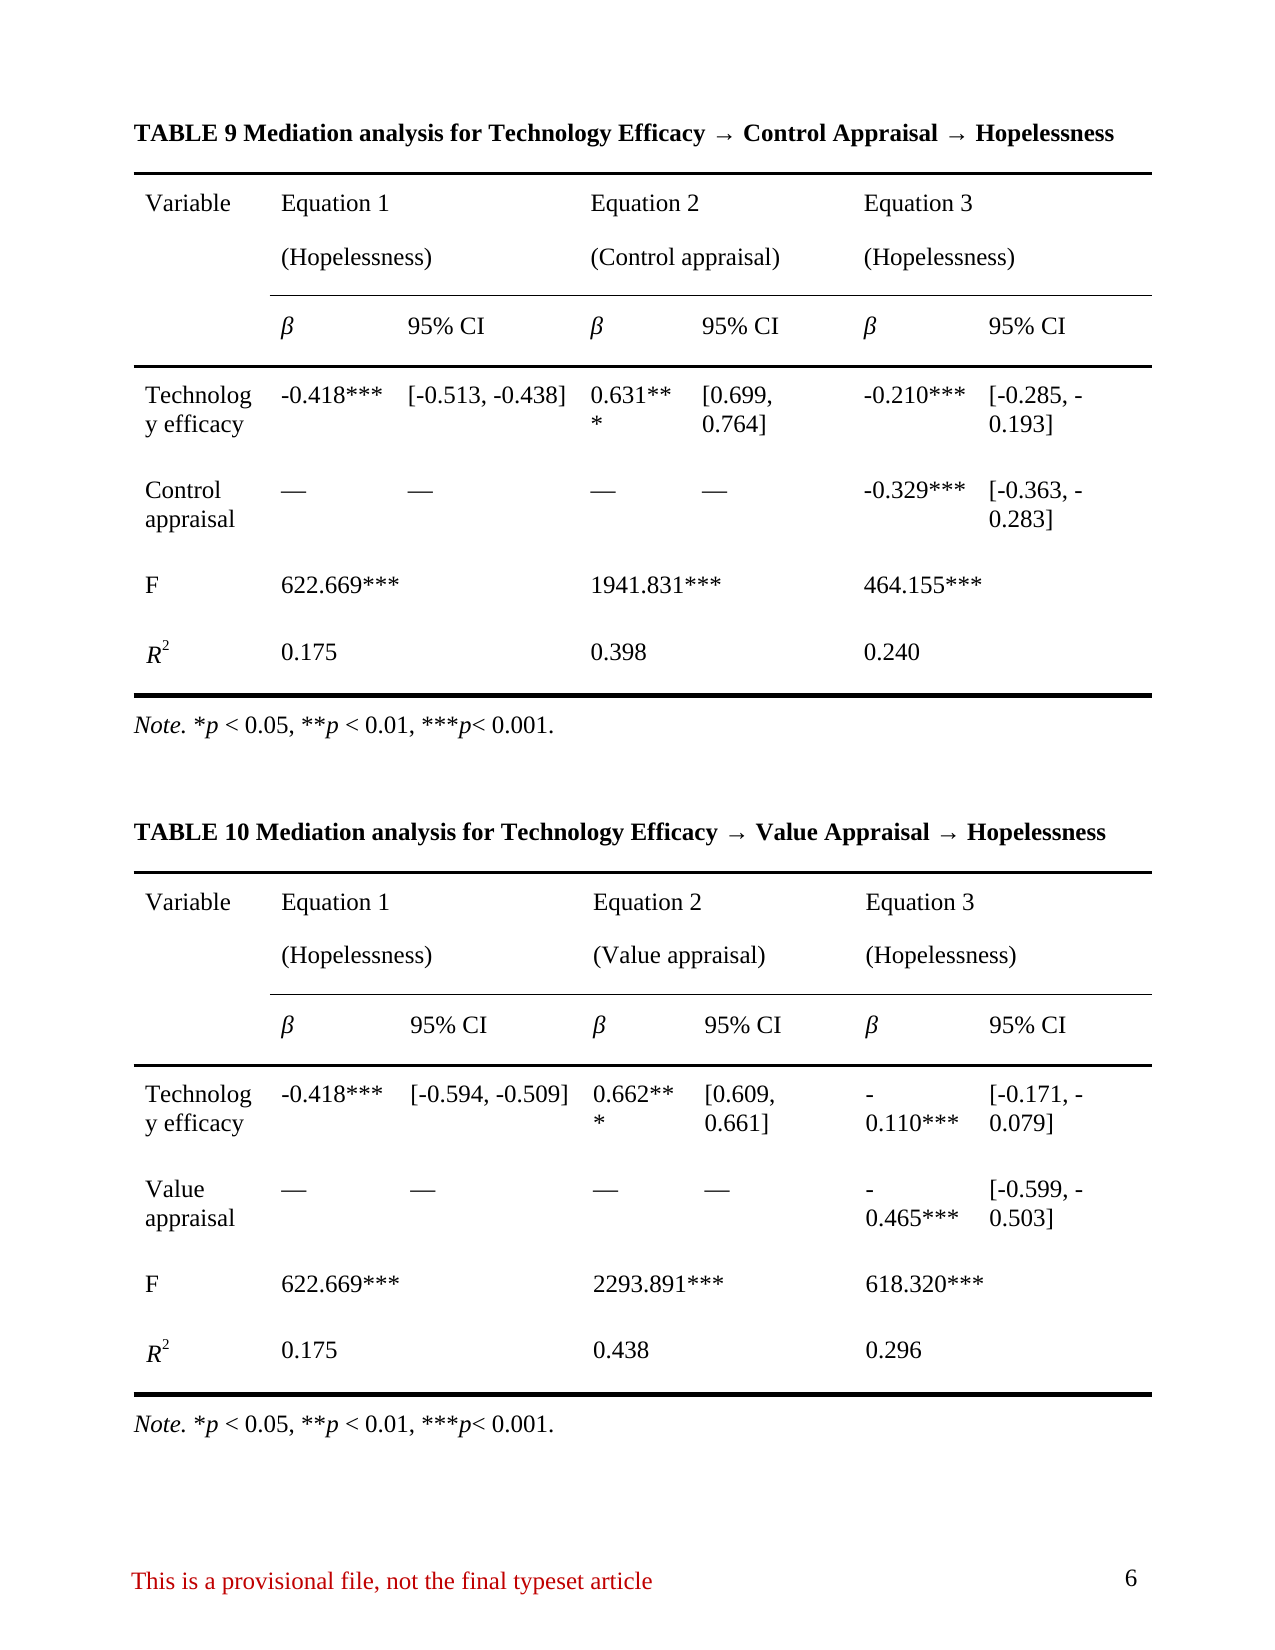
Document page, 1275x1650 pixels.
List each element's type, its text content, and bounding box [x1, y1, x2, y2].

table_header Equation 2 (Value appraisal) [582, 874, 854, 994]
table_cell -0.418*** [270, 1067, 399, 1162]
table_cell 95% CI [399, 995, 582, 1064]
text TABLE 9 Mediation analysis for Technology Efficacy → Control Appraisal → Hopelessness [133, 118, 1152, 147]
table_header Equation 3 (Hopelessness) [853, 175, 1152, 295]
table_cell 0.438 [582, 1323, 854, 1392]
table_cell — [582, 1162, 693, 1257]
table_cell 0.631*** [579, 368, 691, 463]
table_cell 95% CI [978, 296, 1152, 365]
table_cell — [399, 1162, 582, 1257]
table_header Equation 1 (Hopelessness) [270, 175, 579, 295]
text TABLE 10 Mediation analysis for Technology Efficacy → Value Appraisal → Hopelessness [133, 817, 1152, 846]
table_cell [-0.599, -0.503] [978, 1162, 1152, 1257]
text Note. *p < 0.05, **p < 0.01, ***p< 0.001. [133, 1409, 1152, 1438]
table_cell Technology efficacy [134, 1067, 270, 1162]
table_cell [0.609, 0.661] [693, 1067, 854, 1162]
table_cell β [853, 296, 977, 365]
table_cell 618.320*** [854, 1257, 1152, 1323]
table_cell [-0.285, -0.193] [978, 368, 1152, 463]
text Note. *p < 0.05, **p < 0.01, ***p< 0.001. [133, 710, 1152, 739]
table_cell [-0.363, -0.283] [978, 463, 1152, 558]
table_cell β [270, 995, 399, 1064]
table_cell -0.418*** [270, 368, 396, 463]
table_cell β [270, 296, 396, 365]
table_cell Technology efficacy [134, 368, 269, 463]
table_header Variable [134, 874, 270, 1064]
table_cell 0.662*** [582, 1067, 693, 1162]
table_cell β [854, 995, 978, 1064]
table_cell — [693, 1162, 854, 1257]
table_cell [134, 1323, 270, 1392]
table_header Equation 1 (Hopelessness) [270, 874, 582, 994]
table_cell -0.329*** [853, 463, 977, 558]
table_cell 0.398 [579, 624, 852, 693]
table_cell -0.110*** [854, 1067, 978, 1162]
table_cell 0.175 [270, 624, 579, 693]
table_cell [-0.171, -0.079] [978, 1067, 1152, 1162]
table_cell Value appraisal [134, 1162, 270, 1257]
table_cell 95% CI [691, 296, 852, 365]
table_cell Control appraisal [134, 463, 269, 558]
table_cell -0.210*** [853, 368, 977, 463]
table_cell [-0.594, -0.509] [399, 1067, 582, 1162]
table_header Equation 3 (Hopelessness) [854, 874, 1152, 994]
table_cell — [270, 463, 396, 558]
table_cell 0.240 [853, 624, 1152, 693]
table_cell 95% CI [693, 995, 854, 1064]
table_cell 95% CI [396, 296, 579, 365]
table_cell 95% CI [978, 995, 1152, 1064]
table_cell 0.175 [270, 1323, 582, 1392]
table_cell F [134, 558, 269, 624]
table_cell — [579, 463, 691, 558]
table_cell F [134, 1257, 270, 1323]
table_header Equation 2 (Control appraisal) [579, 175, 852, 295]
table_cell — [270, 1162, 399, 1257]
table_cell [134, 624, 269, 693]
table_cell [-0.513, -0.438] [396, 368, 579, 463]
table_cell -0.465*** [854, 1162, 978, 1257]
table_cell [0.699, 0.764] [691, 368, 852, 463]
table_cell 622.669*** [270, 1257, 582, 1323]
table_cell β [582, 995, 693, 1064]
table_header Variable [134, 175, 269, 365]
table_cell 622.669*** [270, 558, 579, 624]
table_cell — [396, 463, 579, 558]
table_cell — [691, 463, 852, 558]
table_cell 2293.891*** [582, 1257, 854, 1323]
table_cell 464.155*** [853, 558, 1152, 624]
table_cell β [579, 296, 691, 365]
table_cell 1941.831*** [579, 558, 852, 624]
table_cell 0.296 [854, 1323, 1152, 1392]
